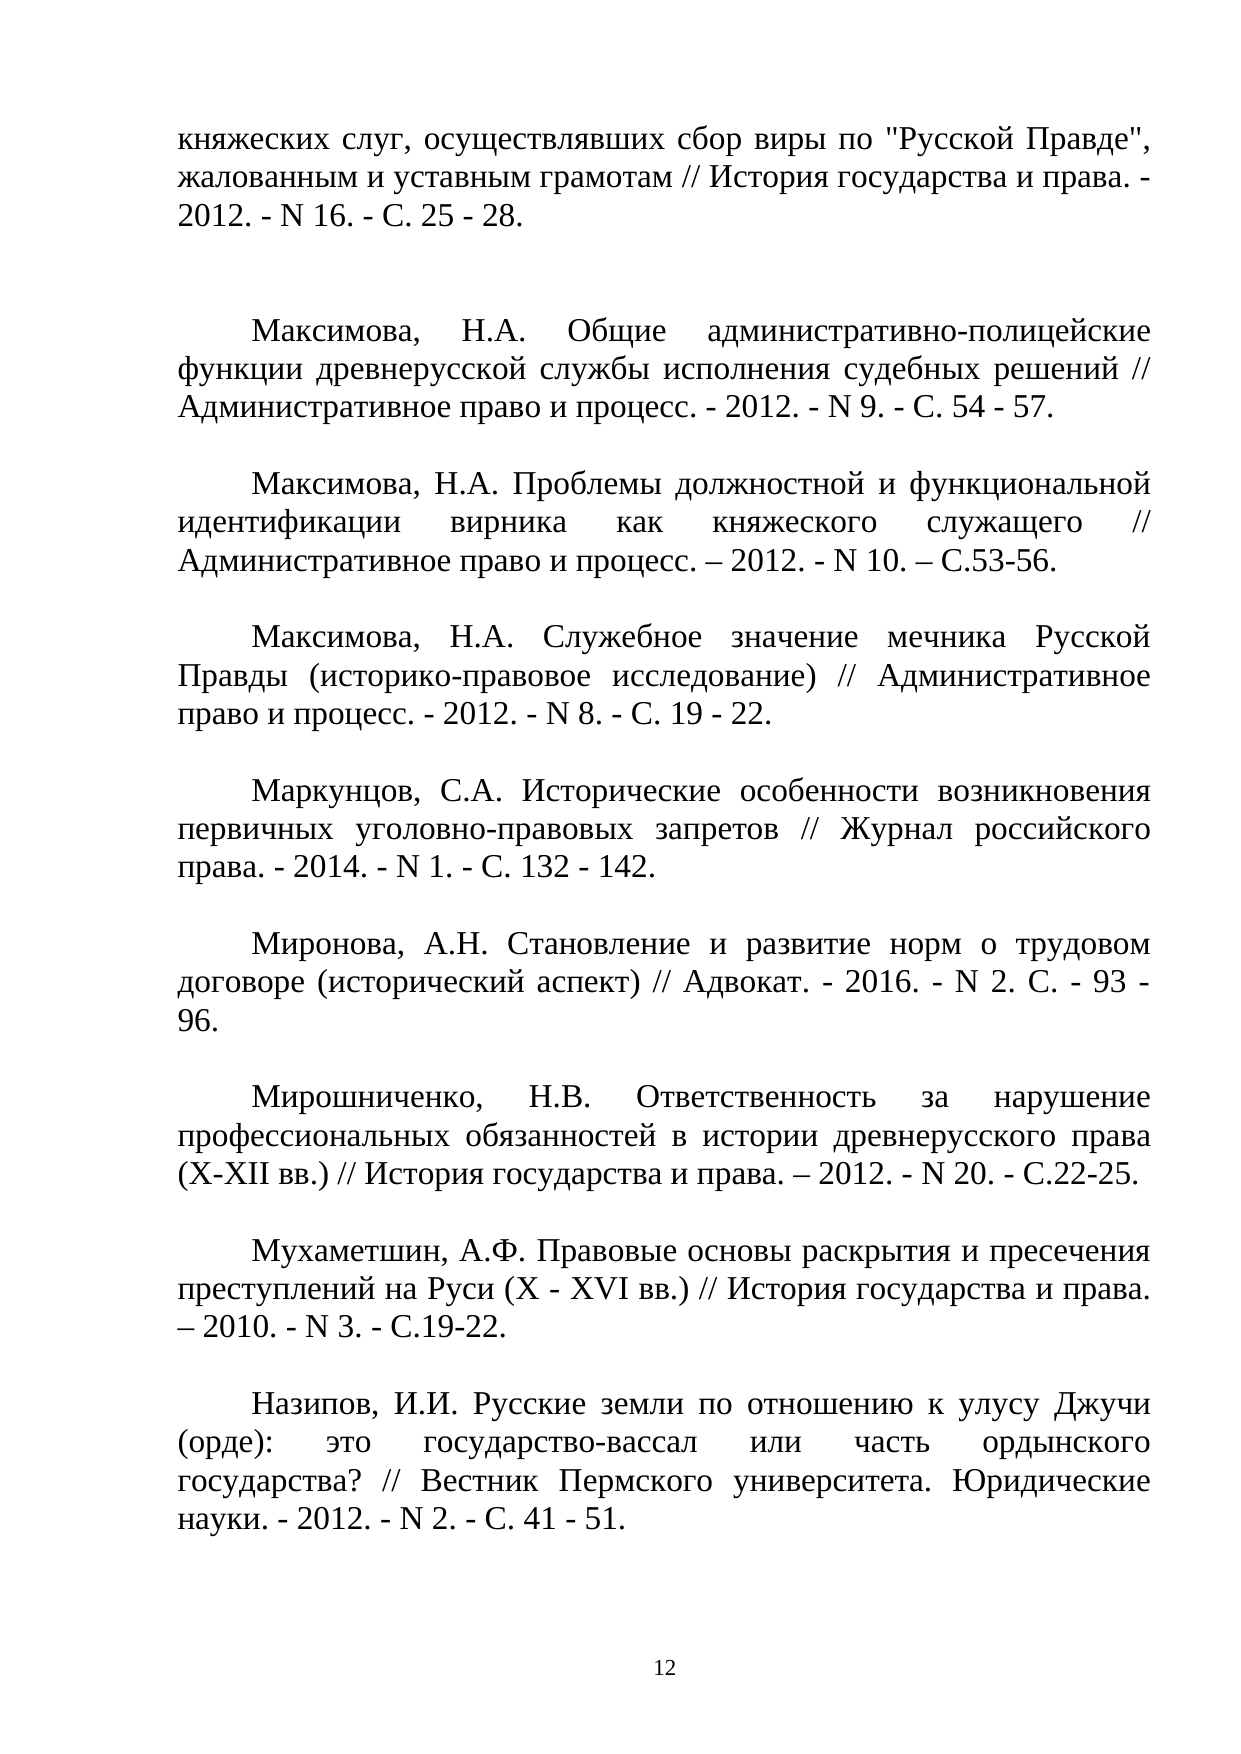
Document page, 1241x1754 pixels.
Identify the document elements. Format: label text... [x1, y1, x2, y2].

text Мухаметшин, А.Ф. Правовые основы раскрытия и пресечения преступлений на Руси (X - XVI вв.) // История государства и права. – 2010. - N 3. - С.19-22. [177, 1230, 1152, 1345]
text Маркунцов, С.А. Исторические особенности возникновения первичных уголовно-правовых запретов // Журнал российского права. - 2014. - N 1. - С. 132 - 142. [177, 770, 1152, 885]
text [177, 118, 1152, 233]
text Мирошниченко, Н.В. Ответственность за нарушение профессиональных обязанностей в истории древнерусского права (X-XII вв.) // История государства и права. – 2012. - N 20. - С.22-25. [177, 1076, 1152, 1191]
text Максимова, Н.А. Служебное значение мечника Русской Правды (историко-правовое исследование) // Административное право и процесс. - 2012. - N 8. - С. 19 - 22. [177, 616, 1152, 731]
text Миронова, А.Н. Становление и развитие норм о трудовом договоре (исторический аспект) // Адвокат. - 2016. - N 2. С. - 93 - 96. [177, 923, 1152, 1038]
text Максимова, Н.А. Проблемы должностной и функциональной идентификации вирника как княжеского служащего // Административное право и процесс. – 2012. - N 10. – С.53-56. [177, 463, 1152, 578]
text Максимова, Н.А. Общие административно-полицейские функции древнерусской службы исполнения судебных решений // Административное право и процесс. - 2012. - N 9. - С. 54 - 57. [177, 310, 1152, 425]
text Назипов, И.И. Русские земли по отношению к улусу Джучи (орде): это государство-вассал или часть ордынского государства? // Вестник Пермского университета. Юридические науки. - 2012. - N 2. - С. 41 - 51. [177, 1383, 1152, 1536]
